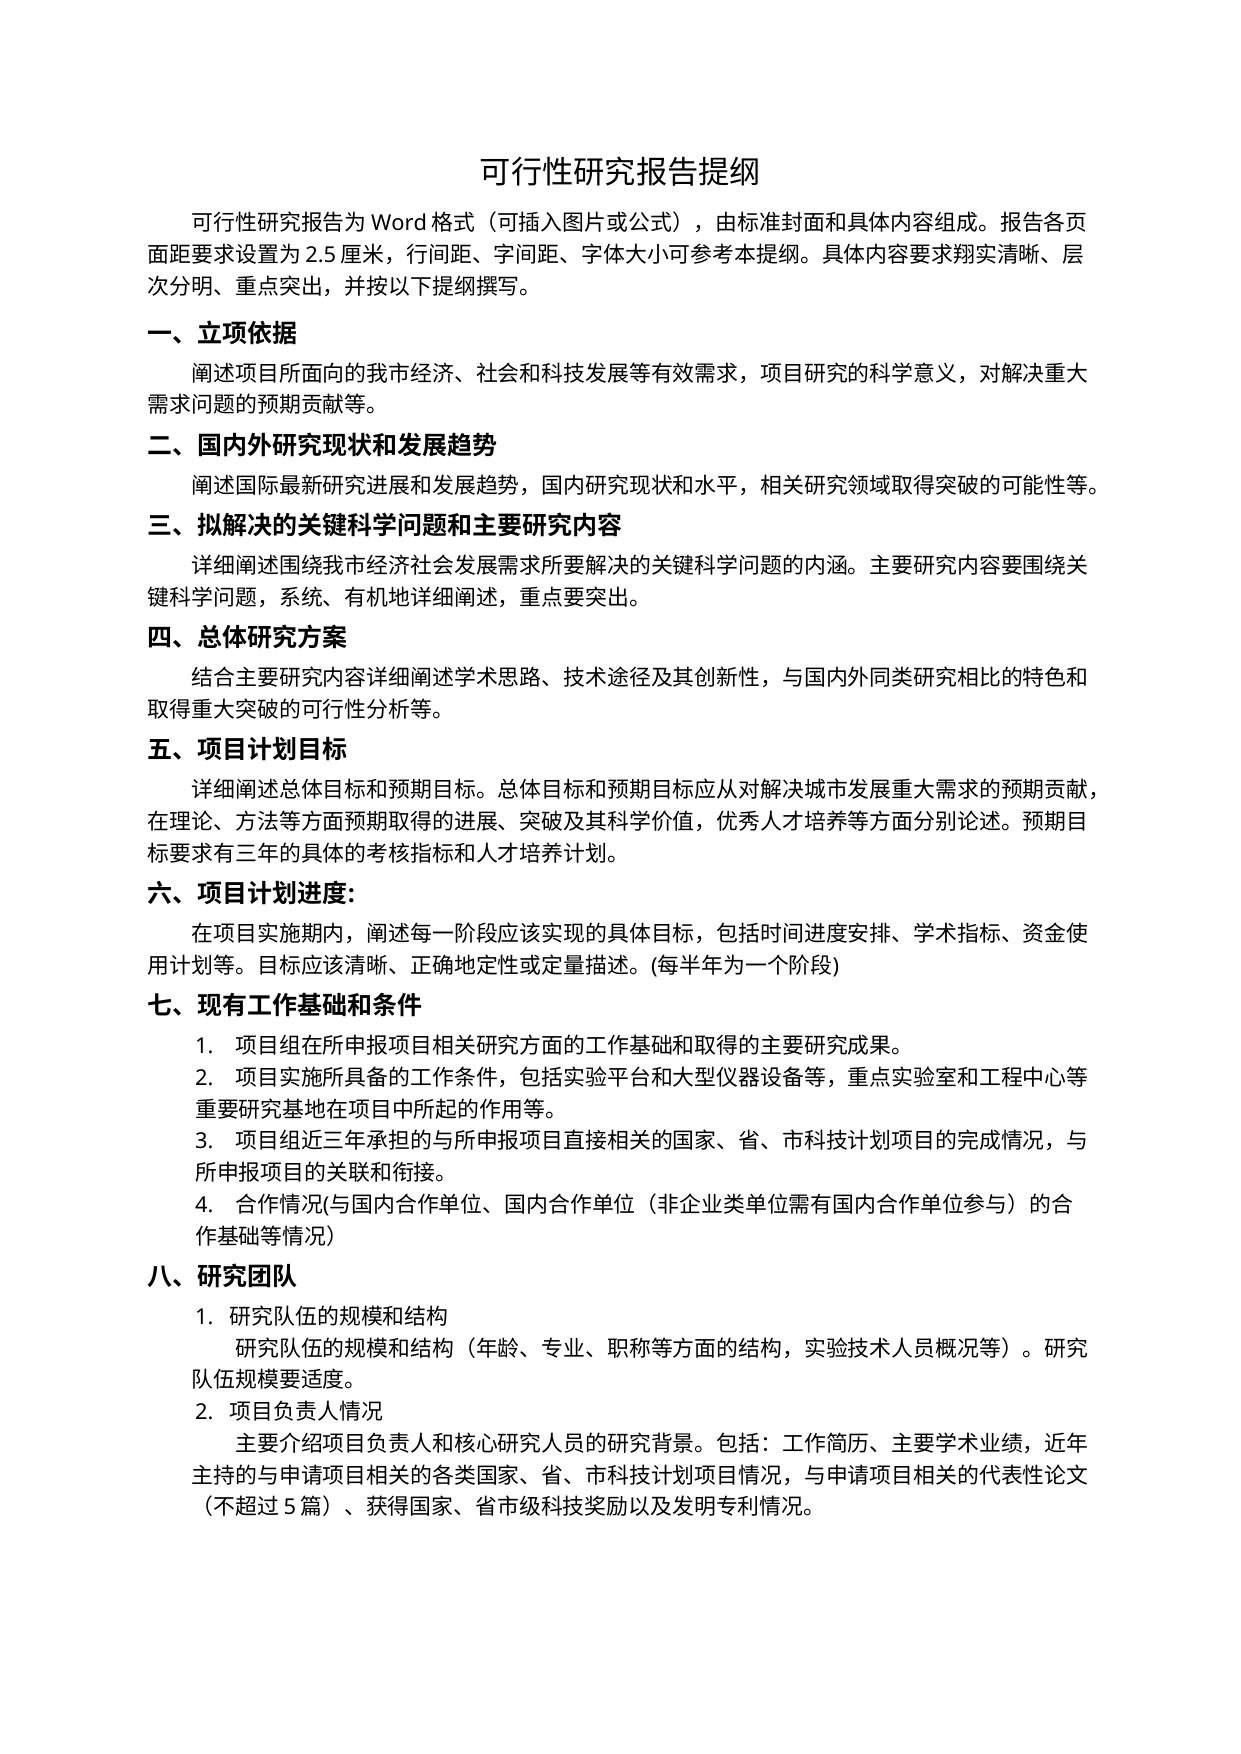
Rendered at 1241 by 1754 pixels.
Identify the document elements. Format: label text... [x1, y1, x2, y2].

list 项目组在所申报项目相关研究方面的工作基础和取得的主要研究成果。 [195, 1028, 1092, 1060]
text 在项目实施期内，阐述每一阶段应该实现的具体目标，包括时间进度安排、学术指标、资金使用计划等。目标应该清晰、正确地定性或定量描述。(每半年为一个阶段) [148, 916, 1092, 979]
text 阐述项目所面向的我市经济、社会和科技发展等有效需求，项目研究的科学意义，对解决重大需求问题的预期贡献等。 [148, 356, 1092, 419]
list 项目组近三年承担的与所申报项目直接相关的国家、省、市科技计划项目的完成情况，与所申报项目的关联和衔接。 [195, 1123, 1092, 1187]
text 可行性研究报告为Word格式（可插入图片或公式），由标准封面和具体内容组成。报告各页面距要求设置为2.5厘米，行间距、字间距、字体大小可参考本提纲。具体内容要求翔实清晰、层次分明、重点突出，并按以下提纲撰写。 [148, 205, 1092, 301]
text 主要介绍项目负责人和核心研究人员的研究背景。包括：工作简历、主要学术业绩，近年主持的与申请项目相关的各类国家、省、市科技计划项目情况，与申请项目相关的代表性论文（不超过5篇）、获得国家、省市级科技奖励以及发明专利情况。 [191, 1426, 1092, 1521]
text 六、项目计划进度: [148, 873, 1092, 910]
text 详细阐述总体目标和预期目标。总体目标和预期目标应从对解决城市发展重大需求的预期贡献，在理论、方法等方面预期取得的进展、突破及其科学价值，优秀人才培养等方面分别论述。预期目标要求有三年的具体的考核指标和人才培养计划。 [148, 772, 1092, 867]
list 项目实施所具备的工作条件，包括实验平台和大型仪器设备等，重点实验室和工程中心等重要研究基地在项目中所起的作用等。 [195, 1060, 1092, 1123]
list 合作情况(与国内合作单位、国内合作单位（非企业类单位需有国内合作单位参与）的合作基础等情况） [195, 1187, 1092, 1250]
text 七、现有工作基础和条件 [148, 986, 1092, 1022]
text 可行性研究报告提纲 [148, 148, 1092, 193]
text 详细阐述围绕我市经济社会发展需求所要解决的关键科学问题的内涵。主要研究内容要围绕关键科学问题，系统、有机地详细阐述，重点要突出。 [148, 548, 1092, 611]
text 三、拟解决的关键科学问题和主要研究内容 [148, 506, 1092, 542]
list 研究队伍的规模和结构 [195, 1299, 1092, 1331]
text 二、国内外研究现状和发展趋势 [148, 425, 1092, 461]
text 八、研究团队 [148, 1257, 1092, 1293]
text 五、项目计划目标 [148, 730, 1092, 766]
list 项目负责人情况 [195, 1394, 1092, 1426]
text 结合主要研究内容详细阐述学术思路、技术途径及其创新性，与国内外同类研究相比的特色和取得重大突破的可行性分析等。 [148, 660, 1092, 723]
text 阐述国际最新研究进展和发展趋势，国内研究现状和水平，相关研究领域取得突破的可能性等。 [148, 468, 1092, 499]
text 研究队伍的规模和结构（年龄、专业、职称等方面的结构，实验技术人员概况等）。研究队伍规模要适度。 [191, 1331, 1092, 1394]
text 一、立项依据 [148, 313, 1092, 349]
text 四、总体研究方案 [148, 618, 1092, 654]
